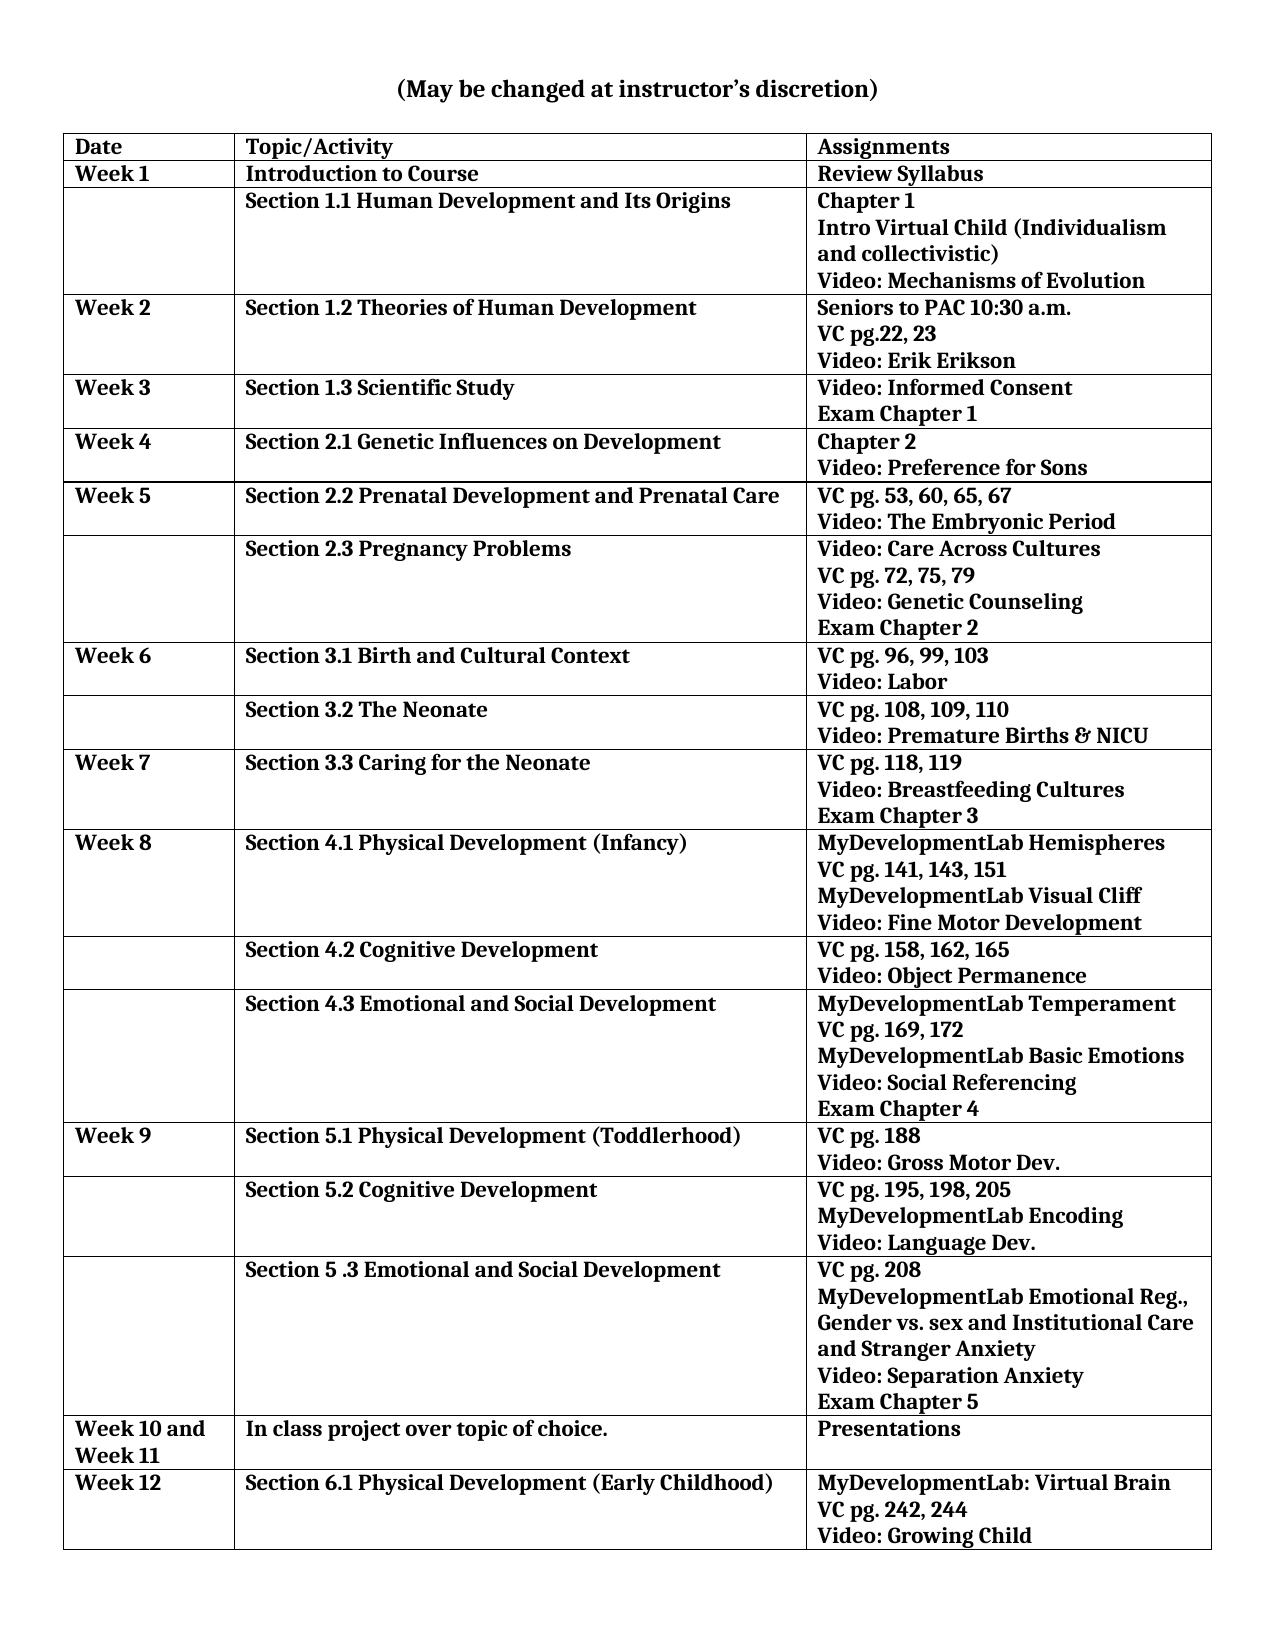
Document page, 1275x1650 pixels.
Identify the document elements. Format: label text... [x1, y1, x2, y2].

table_cell Section 4.1 Physical Development (Infancy) [235, 830, 806, 936]
table_cell VC pg. 188 Video: Gross Motor Dev. [807, 1123, 1211, 1176]
table_cell Week 8 [64, 830, 234, 936]
table_cell Video: Care Across Cultures VC pg. 72, 75, 79 Video: Genetic Counseling Exam Chapter 2 [807, 536, 1211, 642]
text (May be changed at instructor’s discretion) [75, 75, 1200, 104]
table_cell Week 5 [64, 483, 234, 535]
table_cell [64, 937, 234, 989]
table_cell Week 12 [64, 1470, 234, 1549]
table_cell VC pg. 158, 162, 165 Video: Object Permanence [807, 937, 1211, 989]
table_cell Week 2 [64, 295, 234, 374]
table_cell Section 3.1 Birth and Cultural Context [235, 643, 806, 695]
table_cell Section 5 .3 Emotional and Social Development [235, 1257, 806, 1415]
table_cell Presentations [807, 1416, 1211, 1469]
table_cell Week 1 [64, 161, 234, 187]
table_cell Week 10 and Week 11 [64, 1416, 234, 1469]
table_cell [64, 188, 234, 294]
table_cell [64, 536, 234, 642]
table_cell Section 1.1 Human Development and Its Origins [235, 188, 806, 294]
table_cell Seniors to PAC 10:30 a.m. VC pg.22, 23 Video: Erik Erikson [807, 295, 1211, 374]
table_cell VC pg. 96, 99, 103 Video: Labor [807, 643, 1211, 695]
table_cell [64, 1257, 234, 1415]
table_cell Week 4 [64, 429, 234, 481]
table_cell Section 5.2 Cognitive Development [235, 1177, 806, 1256]
table_header Topic/Activity [235, 134, 806, 160]
table_cell Section 5.1 Physical Development (Toddlerhood) [235, 1123, 806, 1176]
table_cell Week 3 [64, 375, 234, 428]
table_cell Chapter 1 Intro Virtual Child (Individualism and collectivistic) Video: Mechanisms of Evolution [807, 188, 1211, 294]
table_cell Week 6 [64, 643, 234, 695]
table_cell Section 4.2 Cognitive Development [235, 937, 806, 989]
table_cell [64, 1177, 234, 1256]
table_cell Week 9 [64, 1123, 234, 1176]
table_cell [64, 696, 234, 749]
table_header Assignments [807, 134, 1211, 160]
table_cell MyDevelopmentLab Hemispheres VC pg. 141, 143, 151 MyDevelopmentLab Visual Cliff Video: Fine Motor Development [807, 830, 1211, 936]
table_cell Introduction to Course [235, 161, 806, 187]
table_cell Week 7 [64, 750, 234, 829]
table_cell VC pg. 118, 119 Video: Breastfeeding Cultures Exam Chapter 3 [807, 750, 1211, 829]
table_cell VC pg. 195, 198, 205 MyDevelopmentLab Encoding Video: Language Dev. [807, 1177, 1211, 1256]
table_cell VC pg. 108, 109, 110 Video: Premature Births & NICU [807, 696, 1211, 749]
table_cell Section 2.2 Prenatal Development and Prenatal Care [235, 483, 806, 535]
table_cell Video: Informed Consent Exam Chapter 1 [807, 375, 1211, 428]
table_cell VC pg. 53, 60, 65, 67 Video: The Embryonic Period [807, 483, 1211, 535]
table_cell [64, 990, 234, 1122]
table_cell Section 3.3 Caring for the Neonate [235, 750, 806, 829]
table_cell Section 1.2 Theories of Human Development [235, 295, 806, 374]
table_cell In class project over topic of choice. [235, 1416, 806, 1469]
table_cell VC pg. 208 MyDevelopmentLab Emotional Reg., Gender vs. sex and Institutional Care and Stranger Anxiety Video: Separation Anxiety Exam Chapter 5 [807, 1257, 1211, 1415]
table_cell Section 3.2 The Neonate [235, 696, 806, 749]
table_cell Section 2.1 Genetic Influences on Development [235, 429, 806, 481]
table_cell Chapter 2 Video: Preference for Sons [807, 429, 1211, 481]
table_cell Section 1.3 Scientific Study [235, 375, 806, 428]
table_cell Review Syllabus [807, 161, 1211, 187]
table_cell Section 2.3 Pregnancy Problems [235, 536, 806, 642]
table_cell Section 6.1 Physical Development (Early Childhood) [235, 1470, 806, 1549]
table_cell Section 4.3 Emotional and Social Development [235, 990, 806, 1122]
table_header Date [64, 134, 234, 160]
table_cell MyDevelopmentLab: Virtual Brain VC pg. 242, 244 Video: Growing Child [807, 1470, 1211, 1549]
table_cell MyDevelopmentLab Temperament VC pg. 169, 172 MyDevelopmentLab Basic Emotions Video: Social Referencing Exam Chapter 4 [807, 990, 1211, 1122]
